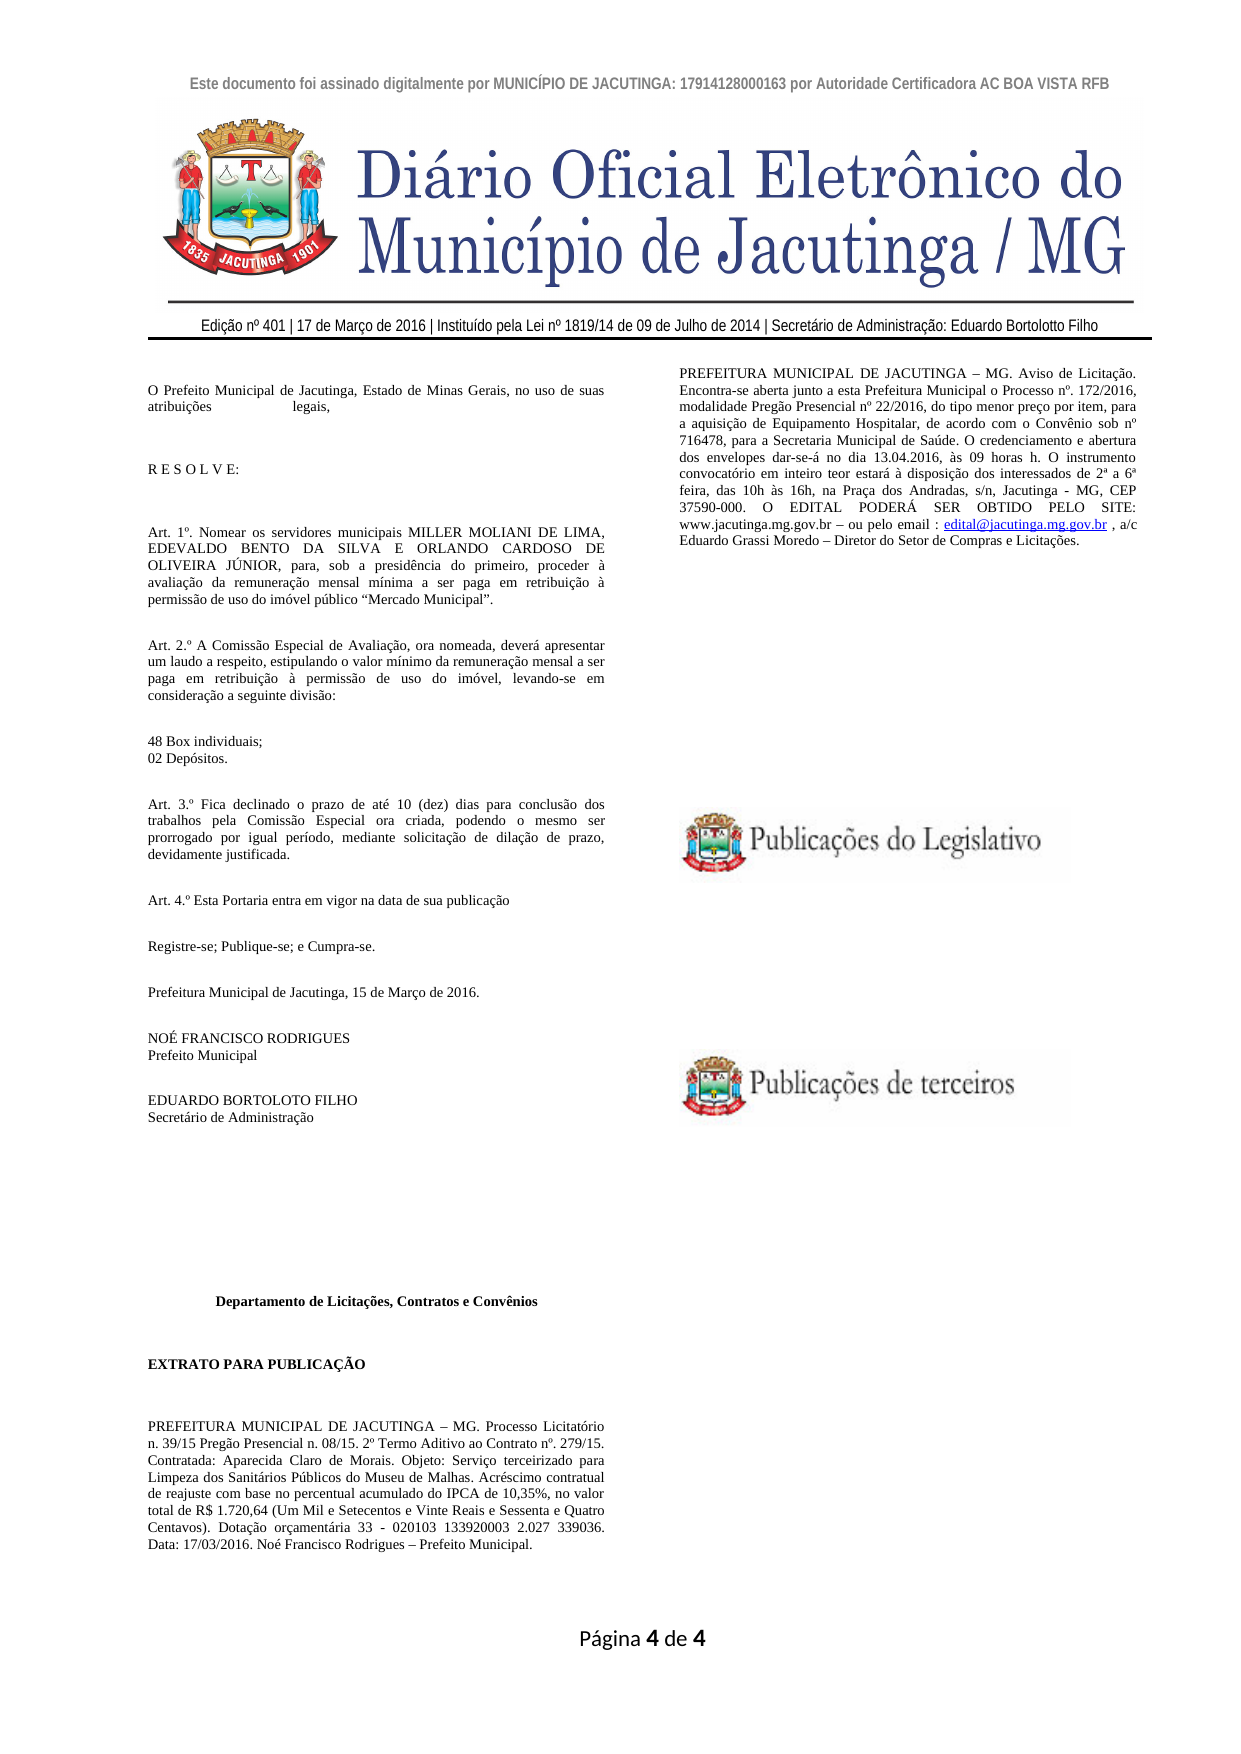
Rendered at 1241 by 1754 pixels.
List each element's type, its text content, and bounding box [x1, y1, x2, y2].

text EDUARDO BORTOLOTO FILHO Secretário de Administração [148, 1092, 605, 1126]
text O Prefeito Municipal de Jacutinga, Estado de Minas Gerais, no uso de suas atribuições legais, [148, 364, 605, 432]
picture [679, 807, 1072, 883]
picture [155, 97, 1145, 313]
text R E S O L V E: [148, 461, 605, 477]
picture [679, 1049, 1072, 1127]
text Prefeitura Municipal de Jacutinga, 15 de Março de 2016. [148, 983, 605, 1000]
text Departamento de Licitações, Contratos e Convênios [148, 1293, 605, 1309]
text NOÉ FRANCISCO RODRIGUES Prefeito Municipal [148, 1029, 605, 1063]
text Art. 1º. Nomear os servidores municipais MILLER MOLIANI DE LIMA, EDEVALDO BENTO DA SILVA E ORLANDO CARDOSO DE OLIVEIRA JÚNIOR, para, sob a presidência do primeiro, proceder à avaliação da remuneração mensal mínima a ser paga em retribuição à permissão de uso do imóvel público “Mercado Municipal”. [148, 507, 605, 607]
text 48 Box individuais; 02 Depósitos. [148, 733, 605, 766]
text EXTRATO PARA PUBLICAÇÃO [148, 1339, 605, 1372]
text Registre-se; Publique-se; e Cumpra-se. [148, 938, 605, 954]
text Art. 4.º Esta Portaria entra em vigor na data de sua publicação [148, 892, 605, 908]
text PREFEITURA MUNICIPAL DE JACUTINGA – MG. Processo Licitatório n. 39/15 Pregão Presencial n. 08/15. 2º Termo Aditivo ao Contrato nº. 279/15. Contratada: Aparecida Claro de Morais. Objeto: Serviço terceirizado para Limpeza dos Sanitários Públicos do Museu de Malhas. Acréscimo contratual de reajuste com base no percentual acumulado do IPCA de 10,35%, no valor total de R$ 1.720,64 (Um Mil e Setecentos e Vinte Reais e Sessenta e Quatro Centavos). Dotação orçamentária 33 - 020103 133920003 2.027 339036. Data: 17/03/2016. Noé Francisco Rodrigues – Prefeito Municipal. [148, 1401, 605, 1552]
text Art. 3.º Fica declinado o prazo de até 10 (dez) dias para conclusão dos trabalhos pela Comissão Especial ora criada, podendo o mesmo ser prorrogado por igual período, mediante solicitação de dilação de prazo, devidamente justificada. [148, 795, 605, 862]
text Art. 2.º A Comissão Especial de Avaliação, ora nomeada, deverá apresentar um laudo a respeito, estipulando o valor mínimo da remuneração mensal a ser paga em retribuição à permissão de uso do imóvel, levando-se em consideração a seguinte divisão: [148, 636, 605, 703]
text PREFEITURA MUNICIPAL DE JACUTINGA – MG. Aviso de Licitação. Encontra-se aberta junto a esta Prefeitura Municipal o Processo nº. 172/2016, modalidade Pregão Presencial nº 22/2016, do tipo menor preço por item, para a aquisição de Equipamento Hospitalar, de acordo com o Convênio sob nº 716478, para a Secretaria Municipal de Saúde. O credenciamento e abertura dos envelopes dar-se-á no dia 13.04.2016, às 09 horas h. O instrumento convocatório em inteiro teor estará à disposição dos interessados de 2ª a 6ª feira, das 10h às 16h, na Praça dos Andradas, s/n, Jacutinga - MG, CEP 37590-000. O EDITAL PODERÁ SER OBTIDO PELO SITE: www.jacutinga.mg.gov.br – ou pelo email : edital@jacutinga.mg.gov.br , a/c Eduardo Grassi Moredo – Diretor do Setor de Compras e Licitações. [679, 364, 1137, 549]
